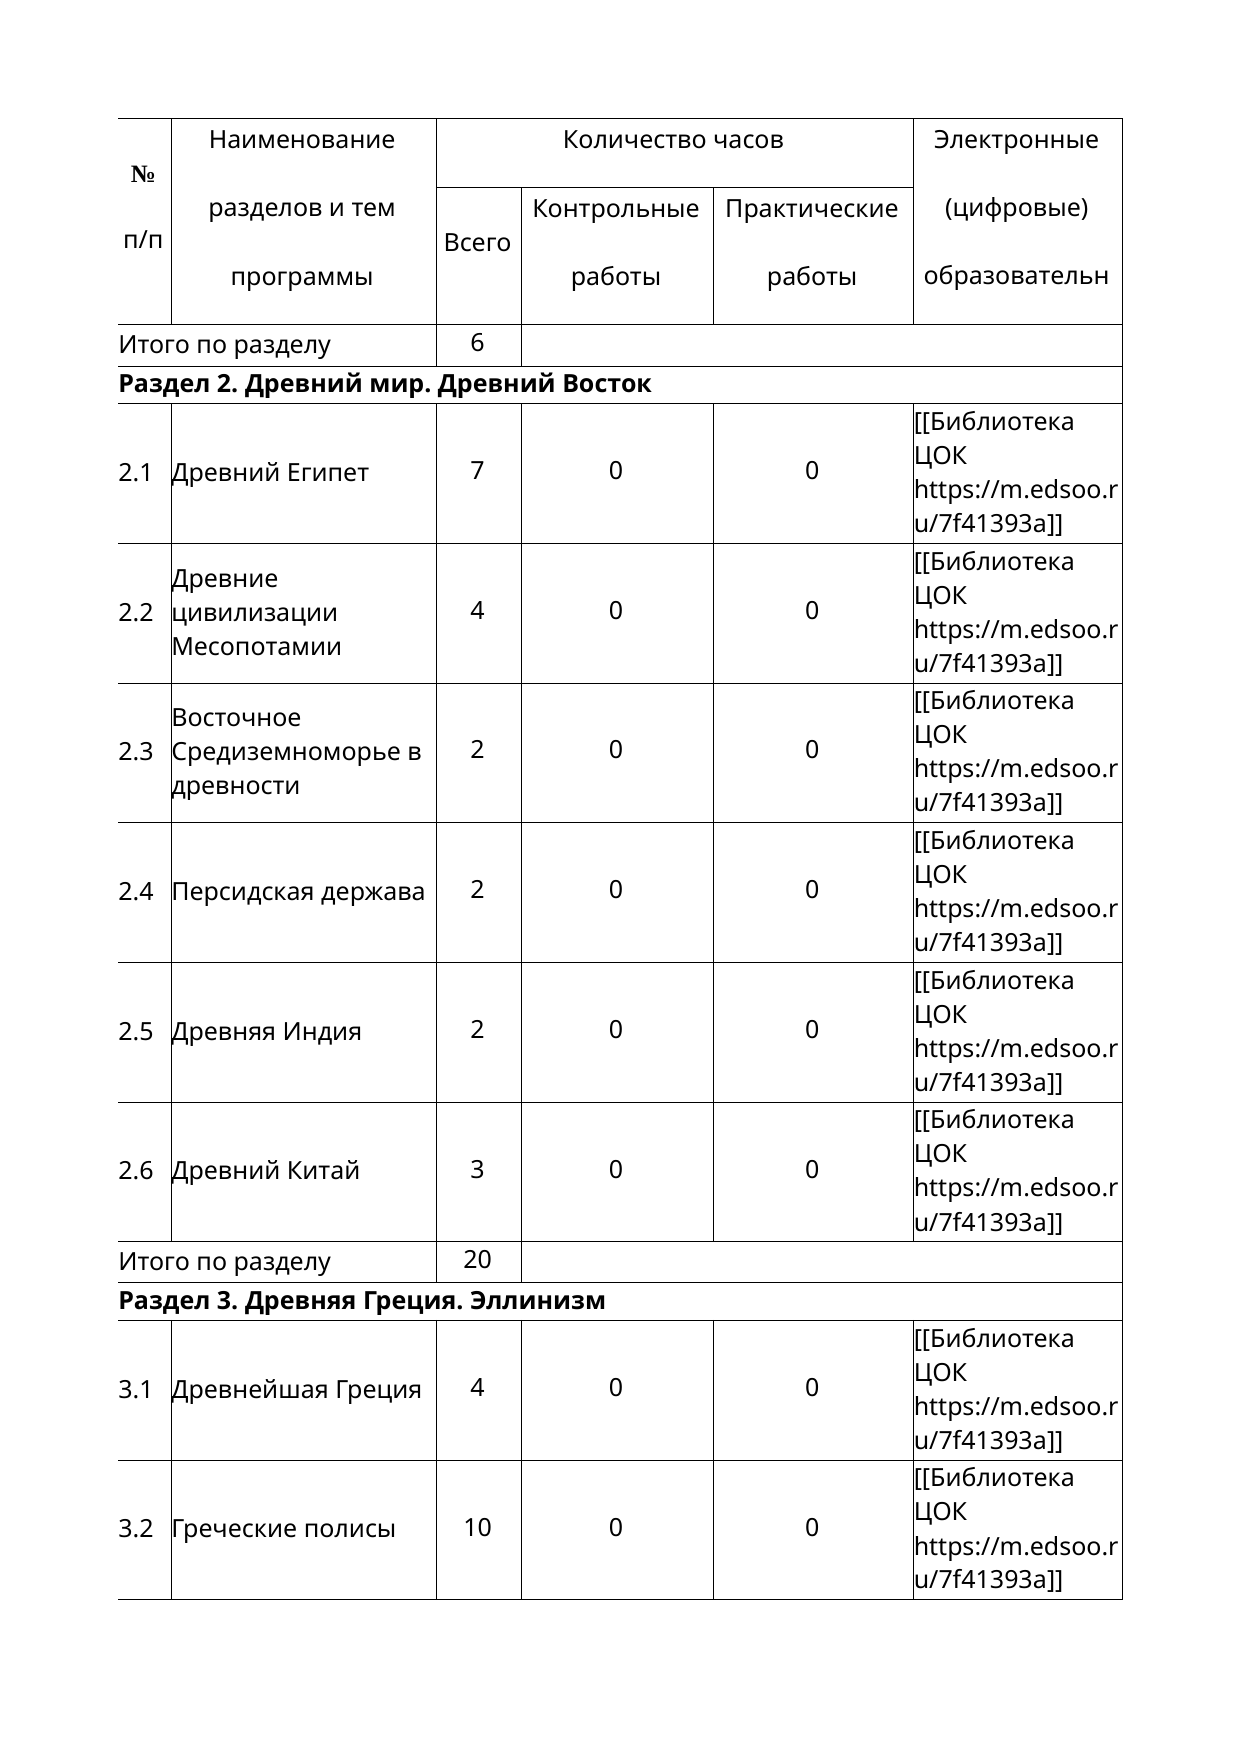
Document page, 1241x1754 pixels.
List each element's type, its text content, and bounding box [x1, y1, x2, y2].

table_cell Греческие полисы [172, 1461, 436, 1599]
table_cell [[Библиотека ЦОК https://m.edsoo.ru/7f41393a]] [914, 404, 1122, 543]
table_cell Восточное Средиземноморье в древности [172, 684, 436, 822]
table_cell 0 [522, 1103, 713, 1241]
table_cell 0 [714, 544, 913, 682]
table_cell 0 [714, 1103, 913, 1241]
table_cell 6 [437, 325, 521, 366]
table_cell 2 [437, 684, 521, 822]
table_cell 3.1 [118, 1321, 171, 1459]
table_header Электронные (цифровые) образовательные ресурсы [914, 119, 1122, 324]
table_cell 0 [714, 823, 913, 962]
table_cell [914, 1321, 1122, 1459]
table_cell 2 [437, 963, 521, 1101]
table_cell [522, 1242, 1122, 1282]
table_cell [[Библиотека ЦОК https://m.edsoo.ru/7f41393a]] [914, 684, 1122, 822]
table_cell 2.5 [118, 963, 171, 1101]
table_cell 3.2 [118, 1461, 171, 1599]
table_cell Контрольные работы [522, 188, 713, 324]
table_cell 0 [522, 684, 713, 822]
table_cell Раздел 3. Древняя Греция. Эллинизм [118, 1283, 1122, 1320]
table_cell Древняя Индия [172, 963, 436, 1101]
table_cell Древний Китай [172, 1103, 436, 1241]
table_cell 0 [522, 823, 713, 962]
table_header № п/п [118, 119, 171, 324]
table_cell Персидская держава [172, 823, 436, 962]
table_cell Практические работы [714, 188, 913, 324]
table_cell Раздел 2. Древний мир. Древний Восток [118, 367, 1122, 403]
table_cell 0 [714, 963, 913, 1101]
table_cell [[Библиотека ЦОК https://m.edsoo.ru/7f41393a]] [914, 963, 1122, 1101]
table_header Наименование разделов и тем программы [172, 119, 436, 324]
table_cell 2 [437, 823, 521, 962]
table_cell [[Библиотека ЦОК https://m.edsoo.ru/7f41393a]] [914, 823, 1122, 962]
table_cell 2.6 [118, 1103, 171, 1241]
table_cell [522, 325, 1122, 366]
table_cell 2.2 [118, 544, 171, 682]
table_header Количество часов [437, 119, 913, 187]
table_cell 2.1 [118, 404, 171, 543]
table_cell 0 [714, 404, 913, 543]
table_cell 0 [714, 1461, 913, 1599]
table_cell 0 [522, 404, 713, 543]
table_cell [[Библиотека ЦОК https://m.edsoo.ru/7f41393a]] [914, 1103, 1122, 1241]
table_cell 0 [714, 684, 913, 822]
table_cell [[Библиотека ЦОК https://m.edsoo.ru/7f41393a]] [914, 544, 1122, 682]
table_cell 2.3 [118, 684, 171, 822]
table_cell 20 [437, 1242, 521, 1282]
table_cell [914, 1461, 1122, 1599]
table_cell 3 [437, 1103, 521, 1241]
table_cell Итого по разделу [118, 325, 436, 366]
table_cell 0 [522, 1321, 713, 1459]
table_cell 4 [437, 544, 521, 682]
table_cell Древний Египет [172, 404, 436, 543]
table_cell 2.4 [118, 823, 171, 962]
table_cell 0 [522, 963, 713, 1101]
table_cell 4 [437, 1321, 521, 1459]
table_cell Древние цивилизации Месопотамии [172, 544, 436, 682]
table_cell 10 [437, 1461, 521, 1599]
table_cell 0 [522, 1461, 713, 1599]
table_cell Итого по разделу [118, 1242, 436, 1282]
table_cell Всего [437, 188, 521, 324]
table_cell 7 [437, 404, 521, 543]
table_cell Древнейшая Греция [172, 1321, 436, 1459]
table_cell 0 [522, 544, 713, 682]
table_cell 0 [714, 1321, 913, 1459]
